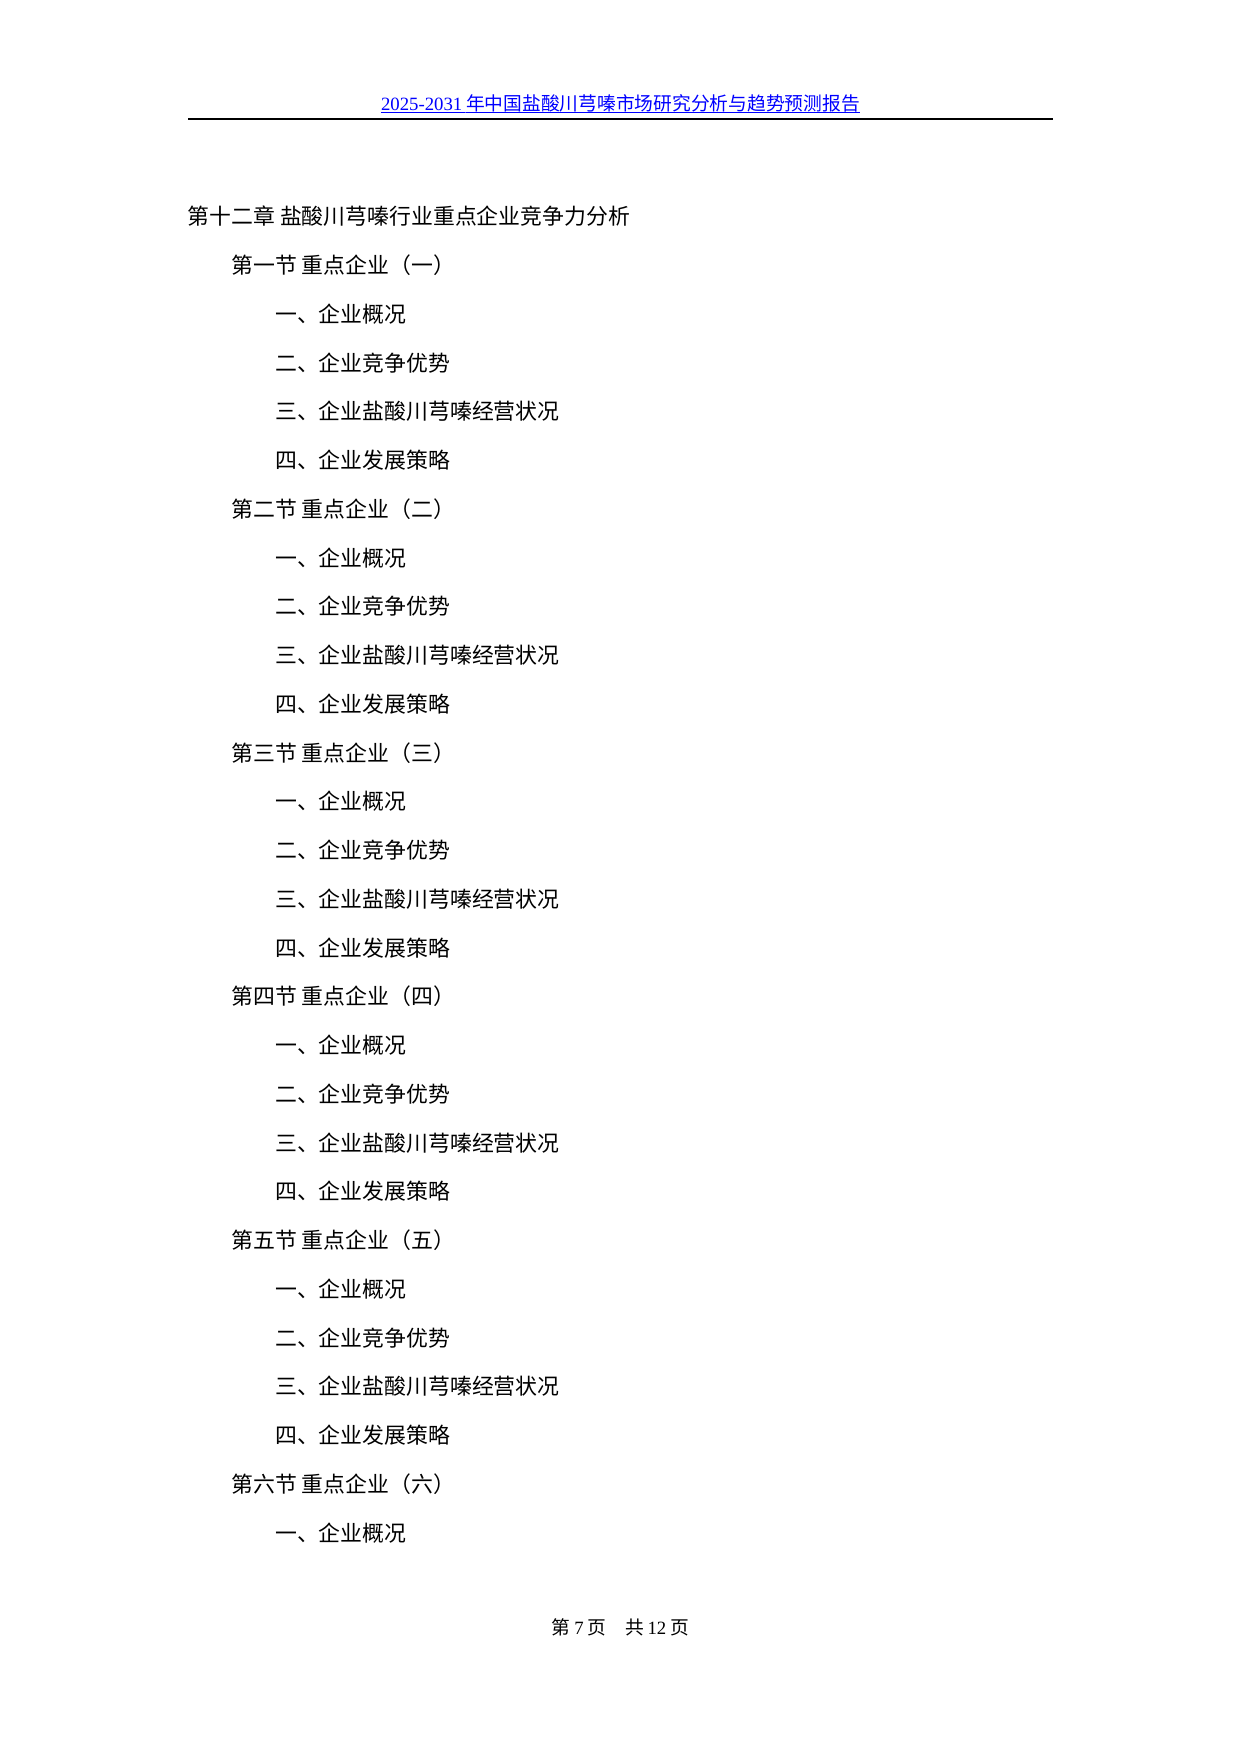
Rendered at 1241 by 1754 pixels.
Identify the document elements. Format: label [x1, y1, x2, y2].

text [187, 150, 1053, 1548]
